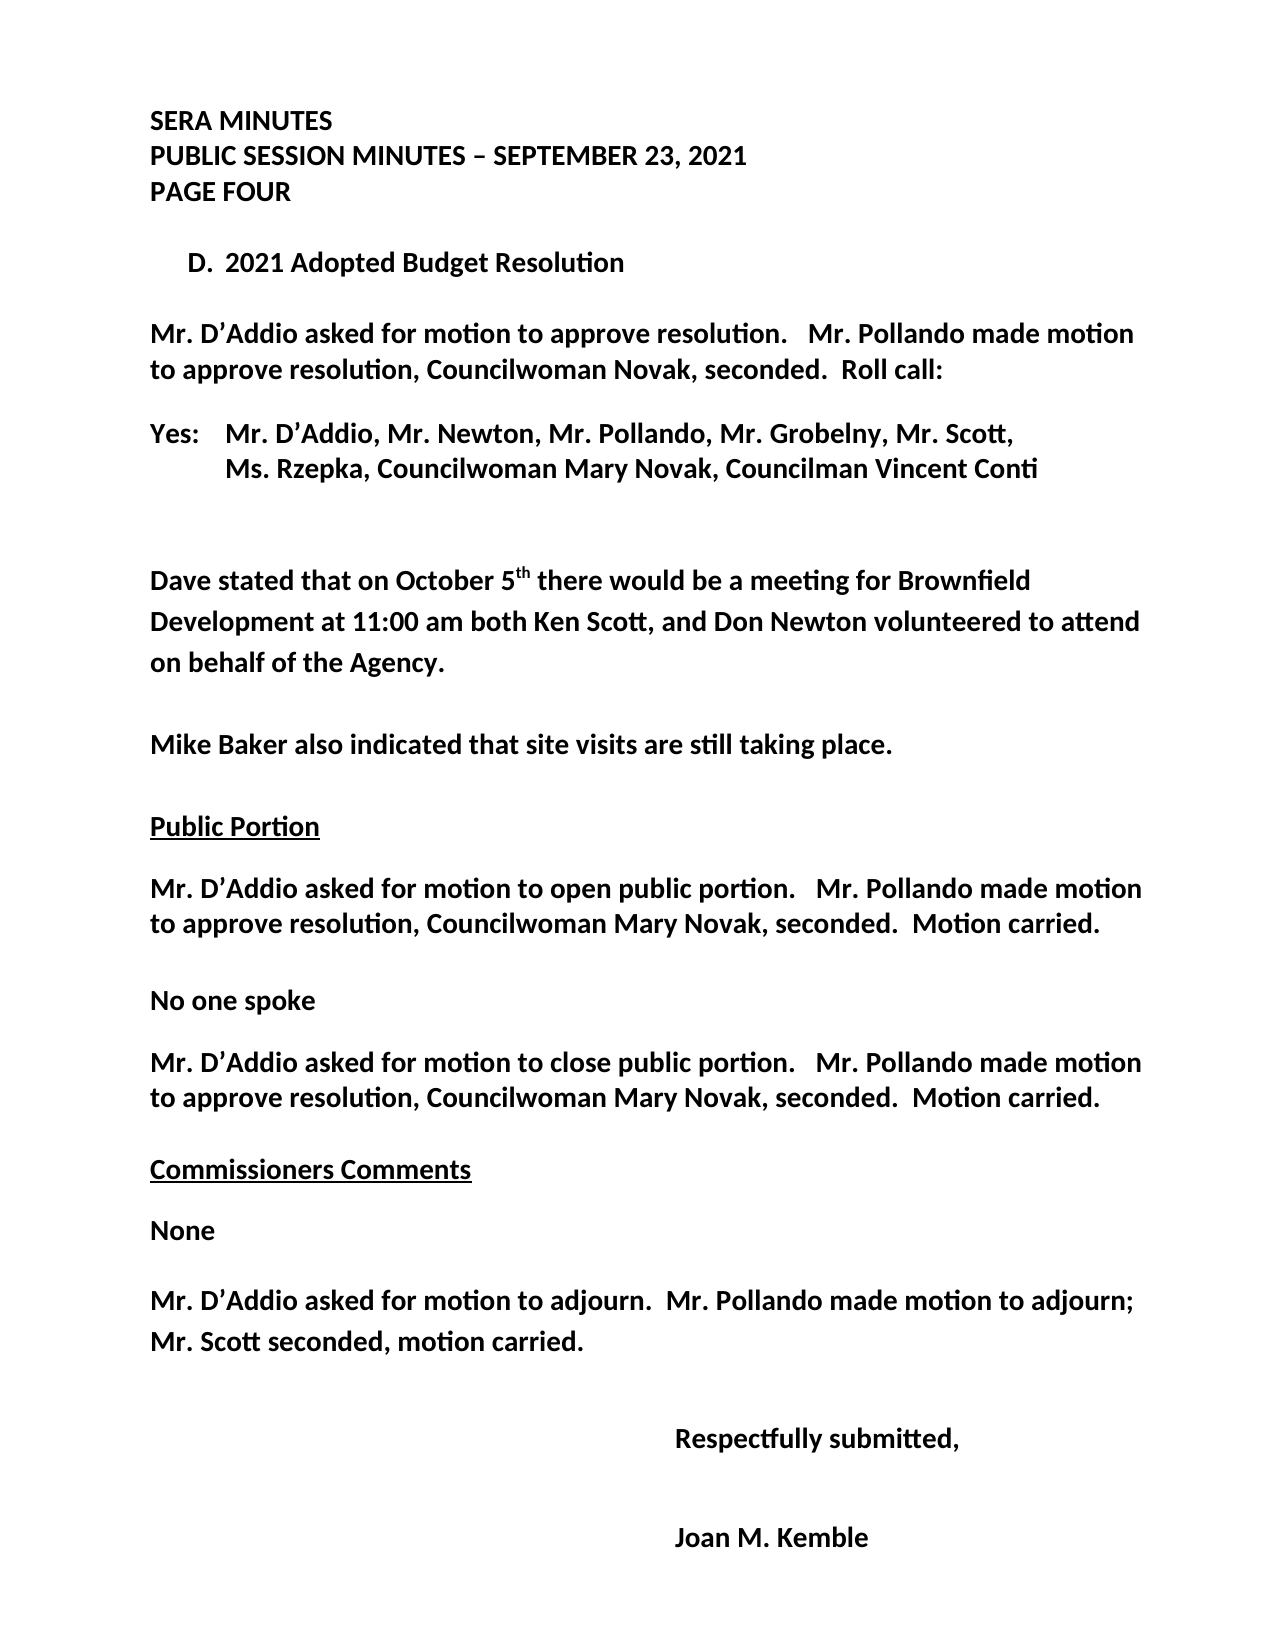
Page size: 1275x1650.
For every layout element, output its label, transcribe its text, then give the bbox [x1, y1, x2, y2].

text PAGE FOUR [150, 173, 1153, 208]
list Dave stated that on October 5th there would be a meeting for Brownfield Development at 11:00 am both Ken Scott, and Don Newton volunteered to attend on behalf of the Agency. [150, 562, 1153, 680]
list Mike Baker also indicated that site visits are still taking place. [150, 726, 1153, 762]
text PUBLIC SESSION MINUTES – SEPTEMBER 23, 2021 [150, 137, 1153, 173]
list 2021 Adopted Budget Resolution [187, 244, 1153, 280]
list No one spoke [150, 982, 1153, 1018]
text Respectfully submitted, [150, 1420, 1153, 1456]
text Mr. D’Addio asked for motion to approve resolution. Mr. Pollando made motion to approve resolution, Councilwoman Novak, seconded. Roll call: [150, 315, 1153, 387]
text SERA MINUTES [150, 102, 1153, 137]
text Mr. D’Addio asked for motion to close public portion. Mr. Pollando made motion to approve resolution, Councilwoman Mary Novak, seconded. Motion carried. [150, 1044, 1153, 1115]
text Commissioners Comments [150, 1151, 1153, 1186]
list Public Portion [150, 808, 1153, 844]
text Joan M. Kemble [600, 1519, 1153, 1555]
list Mr. D’Addio asked for motion to adjourn. Mr. Pollando made motion to adjourn; Mr. Scott seconded, motion carried. [150, 1282, 1153, 1358]
text Mr. D’Addio asked for motion to open public portion. Mr. Pollando made motion to approve resolution, Councilwoman Mary Novak, seconded. Motion carried. [150, 870, 1153, 941]
list None [150, 1212, 1153, 1247]
text Ms. Rzepka, Councilwoman Mary Novak, Councilman Vincent Conti [150, 450, 1153, 486]
text Yes: Mr. D’Addio, Mr. Newton, Mr. Pollando, Mr. Grobelny, Mr. Scott, [150, 415, 1153, 450]
